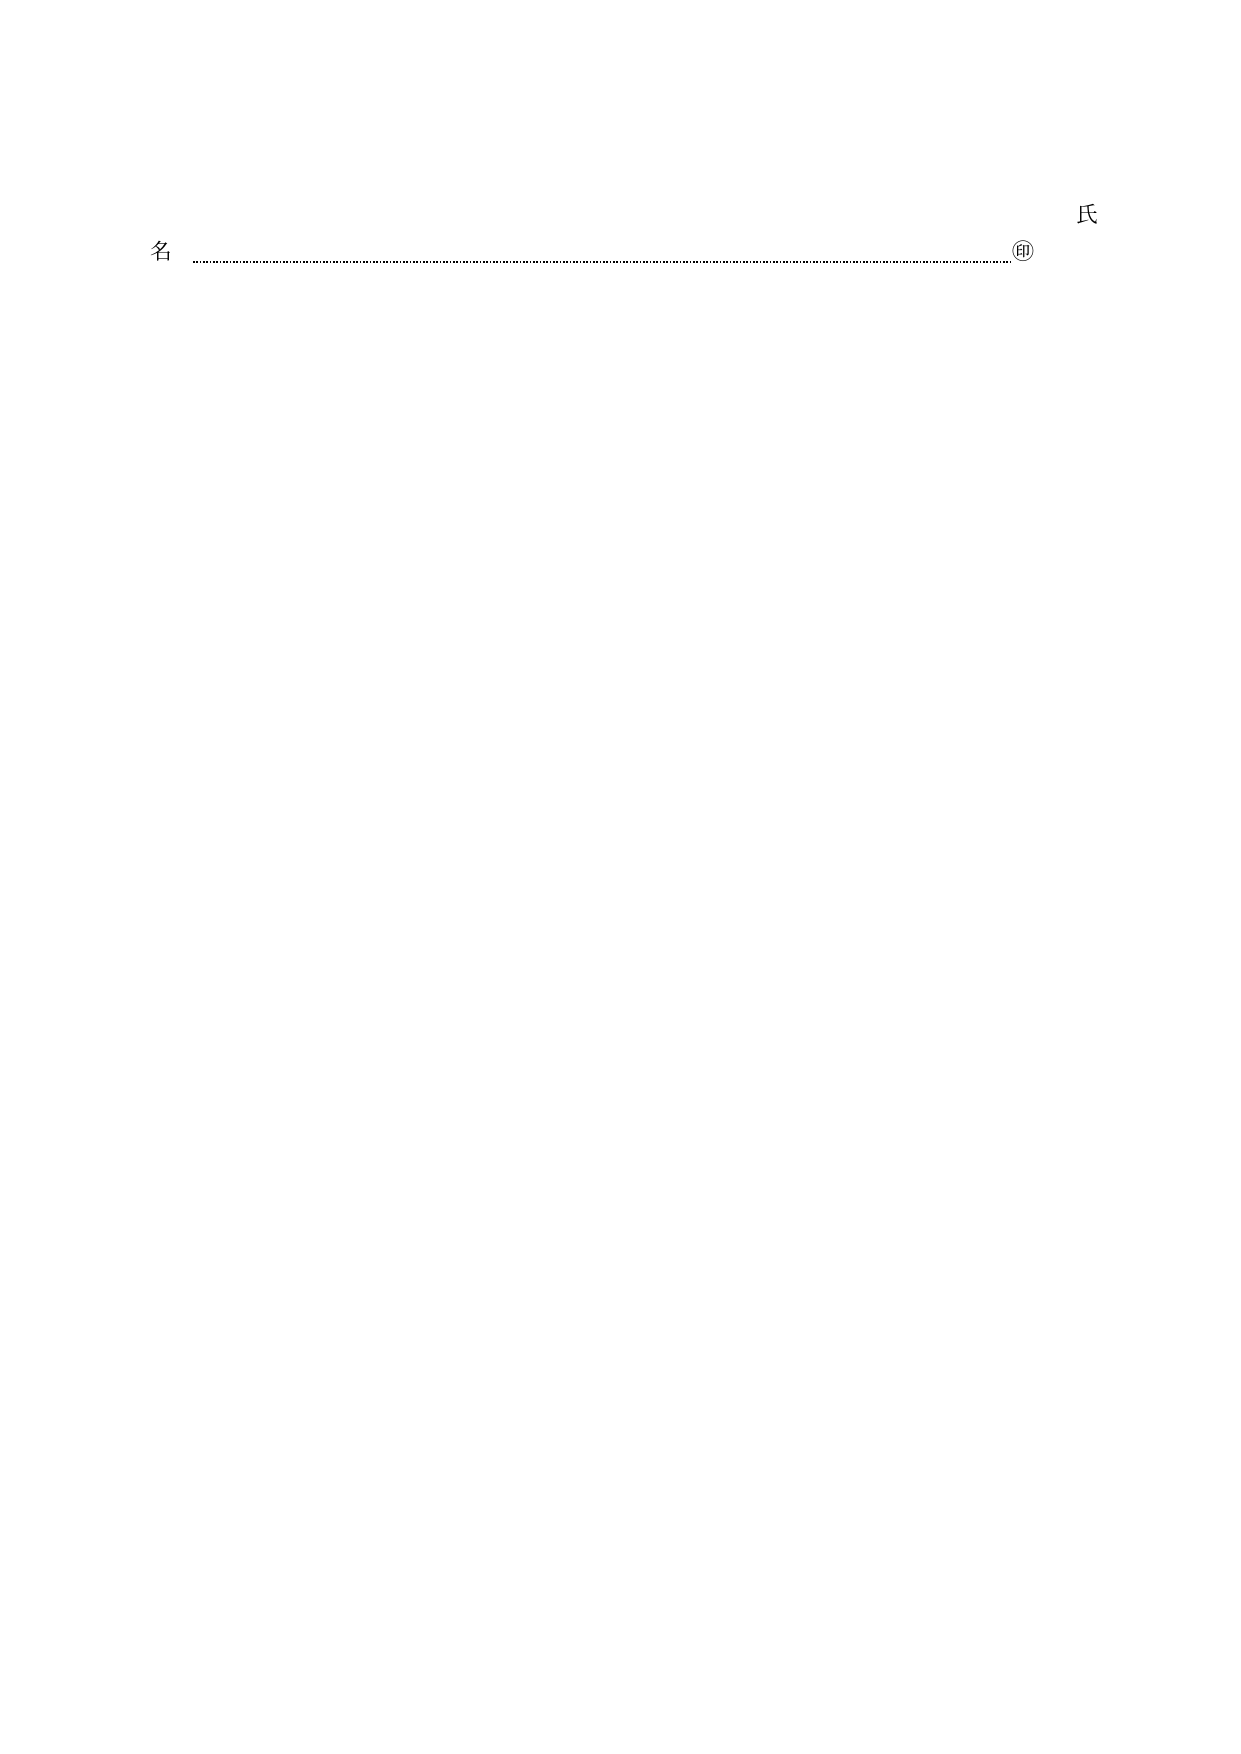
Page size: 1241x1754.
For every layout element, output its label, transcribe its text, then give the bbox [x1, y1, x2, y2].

text 氏 名 ㊞ [150, 194, 1120, 269]
